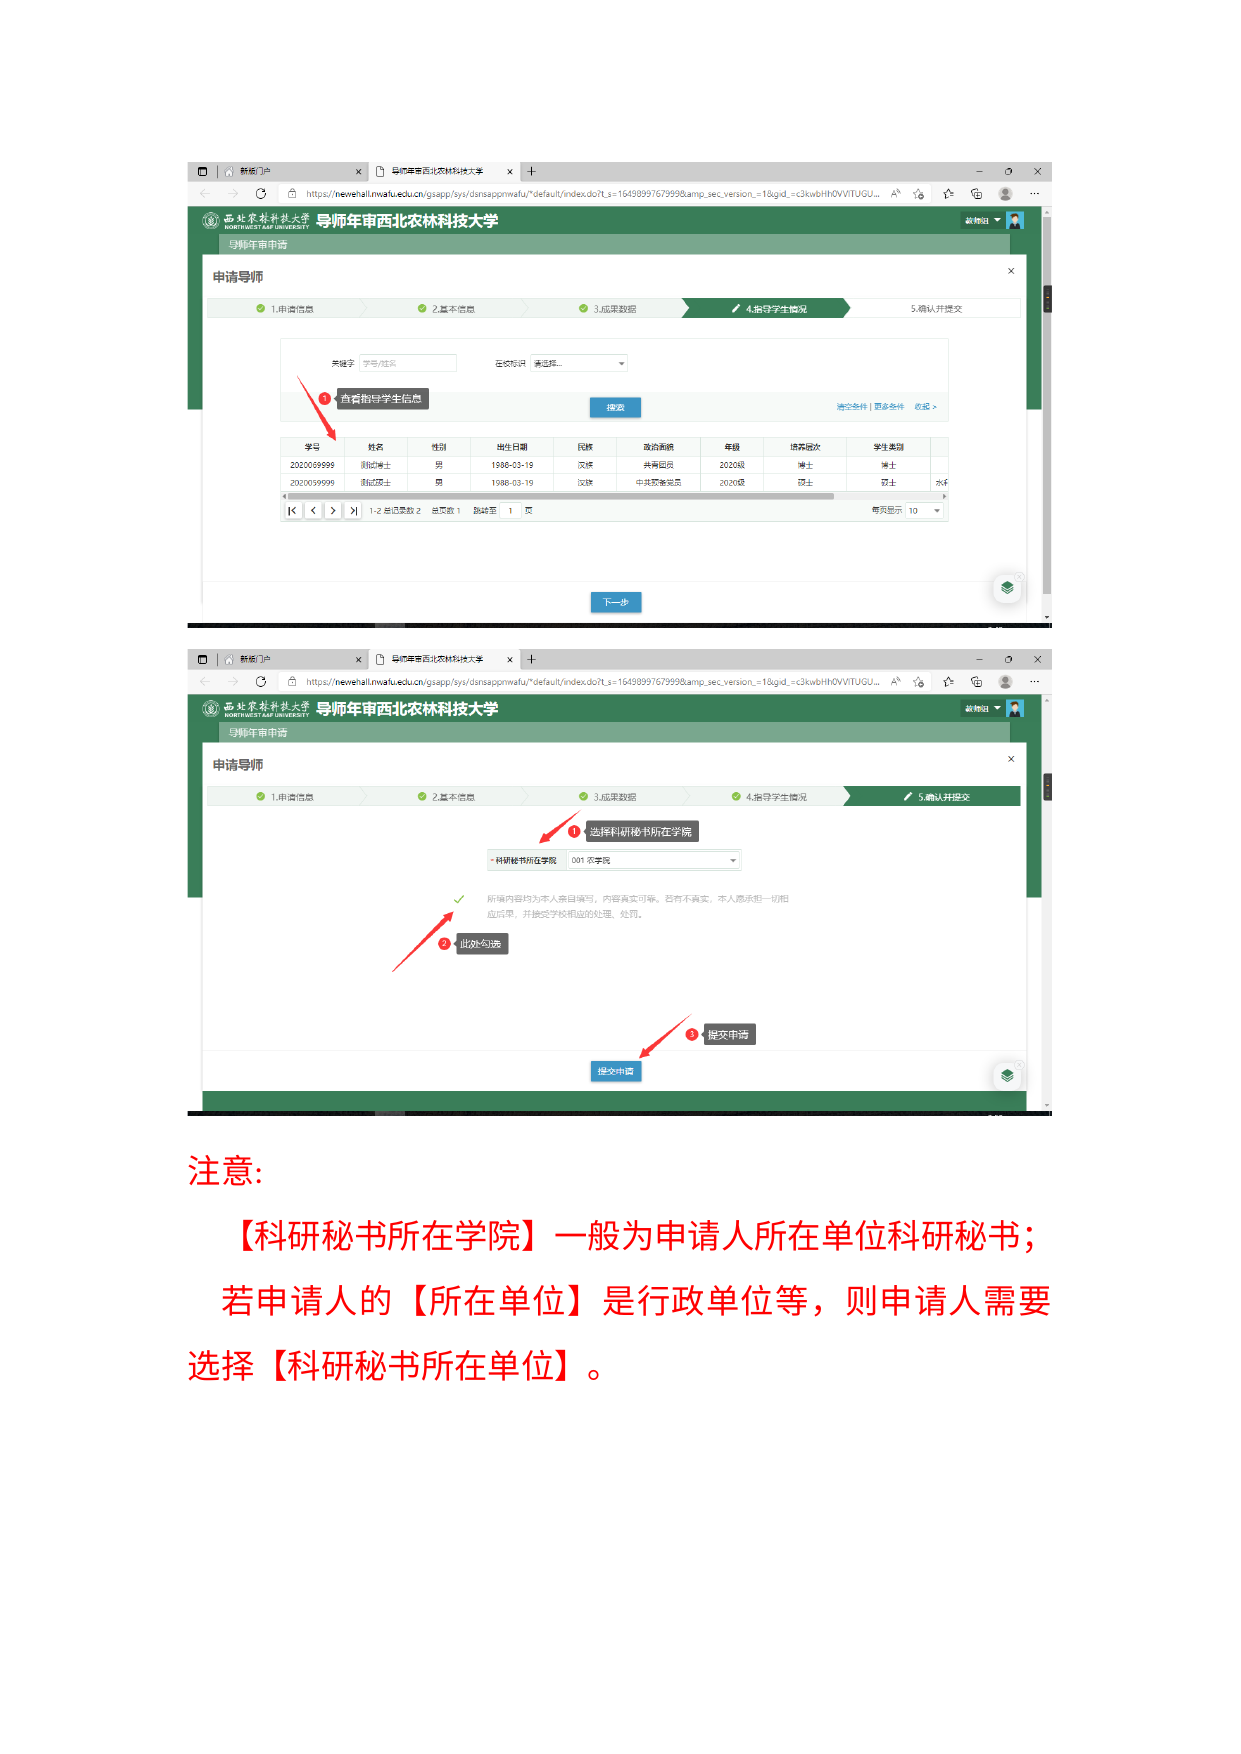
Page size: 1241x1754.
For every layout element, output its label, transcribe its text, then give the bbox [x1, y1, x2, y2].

text 若申请人的【所在单位】是行政单位等，则申请人需要选择【科研秘书所在单位】。 [187, 1267, 1053, 1397]
picture [187, 162, 1052, 628]
text 注意: [187, 1137, 1053, 1202]
picture [187, 649, 1052, 1116]
text 【科研秘书所在学院】一般为申请人所在单位科研秘书； [187, 1202, 1053, 1267]
